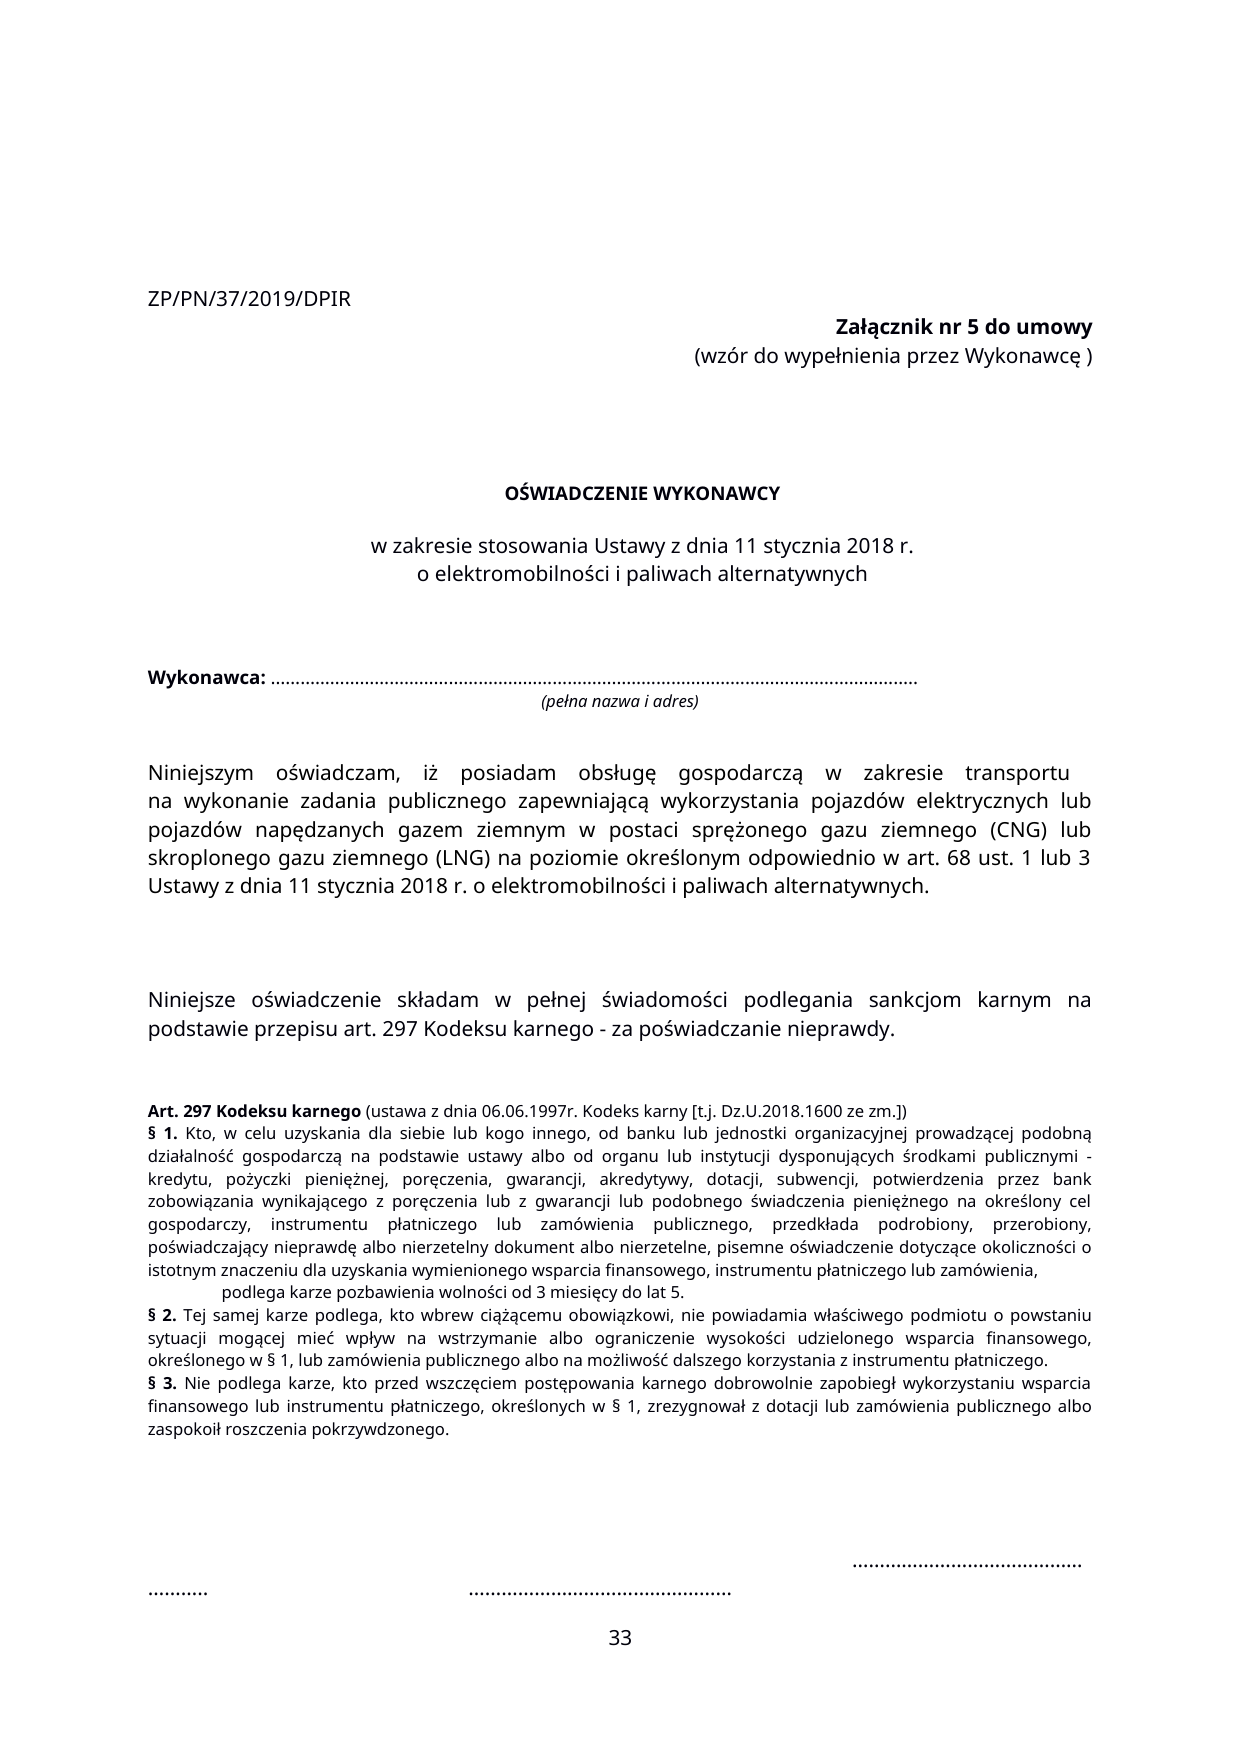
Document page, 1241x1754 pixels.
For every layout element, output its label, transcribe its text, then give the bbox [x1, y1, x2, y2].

text Niniejszym oświadczam, iż posiadam obsługę gospodarczą w zakresie transportu na wykonanie zadania publicznego zapewniającą wykorzystania pojazdów elektrycznych lub pojazdów napędzanych gazem ziemnym w postaci sprężonego gazu ziemnego (CNG) lub skroplonego gazu ziemnego (LNG) na poziomie określonym odpowiednio w art. 68 ust. 1 lub 3 Ustawy z dnia 11 stycznia 2018 r. o elektromobilności i paliwach alternatywnych. [148, 758, 1093, 900]
text § 2. Tej samej karze podlega, kto wbrew ciążącemu obowiązkowi, nie powiadamia właściwego podmiotu o powstaniu sytuacji mogącej mieć wpływ na wstrzymanie albo ograniczenie wysokości udzielonego wsparcia finansowego, określonego w § 1, lub zamówienia publicznego albo na możliwość dalszego korzystania z instrumentu płatniczego. [148, 1303, 1093, 1372]
text w zakresie stosowania Ustawy z dnia 11 stycznia 2018 r. [192, 531, 1093, 559]
text podlega karze pozbawienia wolności od 3 miesięcy do lat 5. [148, 1281, 1093, 1303]
text …………………………………………….. ………………………………………… [148, 1545, 1093, 1602]
text Art. 297 Kodeksu karnego (ustawa z dnia 06.06.1997r. Kodeks karny [t.j. Dz.U.2018.1600 ze zm.]) [148, 1099, 1093, 1122]
text § 3. Nie podlega karze, kto przed wszczęciem postępowania karnego dobrowolnie zapobiegł wykorzystaniu wsparcia finansowego lub instrumentu płatniczego, określonych w § 1, zrezygnował z dotacji lub zamówienia publicznego albo zaspokoił roszczenia pokrzywdzonego. [148, 1372, 1093, 1440]
text § 1. Kto, w celu uzyskania dla siebie lub kogo innego, od banku lub jednostki organizacyjnej prowadzącej podobną działalność gospodarczą na podstawie ustawy albo od organu lub instytucji dysponujących środkami publicznymi - kredytu, pożyczki pieniężnej, poręczenia, gwarancji, akredytywy, dotacji, subwencji, potwierdzenia przez bank zobowiązania wynikającego z poręczenia lub z gwarancji lub podobnego świadczenia pieniężnego na określony cel gospodarczy, instrumentu płatniczego lub zamówienia publicznego, przedkłada podrobiony, przerobiony, poświadczający nieprawdę albo nierzetelny dokument albo nierzetelne, pisemne oświadczenie dotyczące okoliczności o istotnym znaczeniu dla uzyskania wymienionego wsparcia finansowego, instrumentu płatniczego lub zamówienia, [148, 1122, 1093, 1281]
text Niniejsze oświadczenie składam w pełnej świadomości podlegania sankcjom karnym na podstawie przepisu art. 297 Kodeksu karnego - za poświadczanie nieprawdy. [148, 985, 1093, 1042]
text Wykonawca: ………………………………………………………………………………………………………………….. [148, 664, 1093, 690]
text (pełna nazwa i adres) [148, 690, 1093, 712]
text ZP/PN/37/2019/DPIR [148, 284, 1093, 312]
list Załącznik nr 5 do umowy [177, 312, 1093, 341]
list (wzór do wypełnienia przez Wykonawcę ) [177, 341, 1093, 369]
text OŚWIADCZENIE WYKONAWCY [192, 480, 1093, 505]
text o elektromobilności i paliwach alternatywnych [192, 559, 1093, 588]
